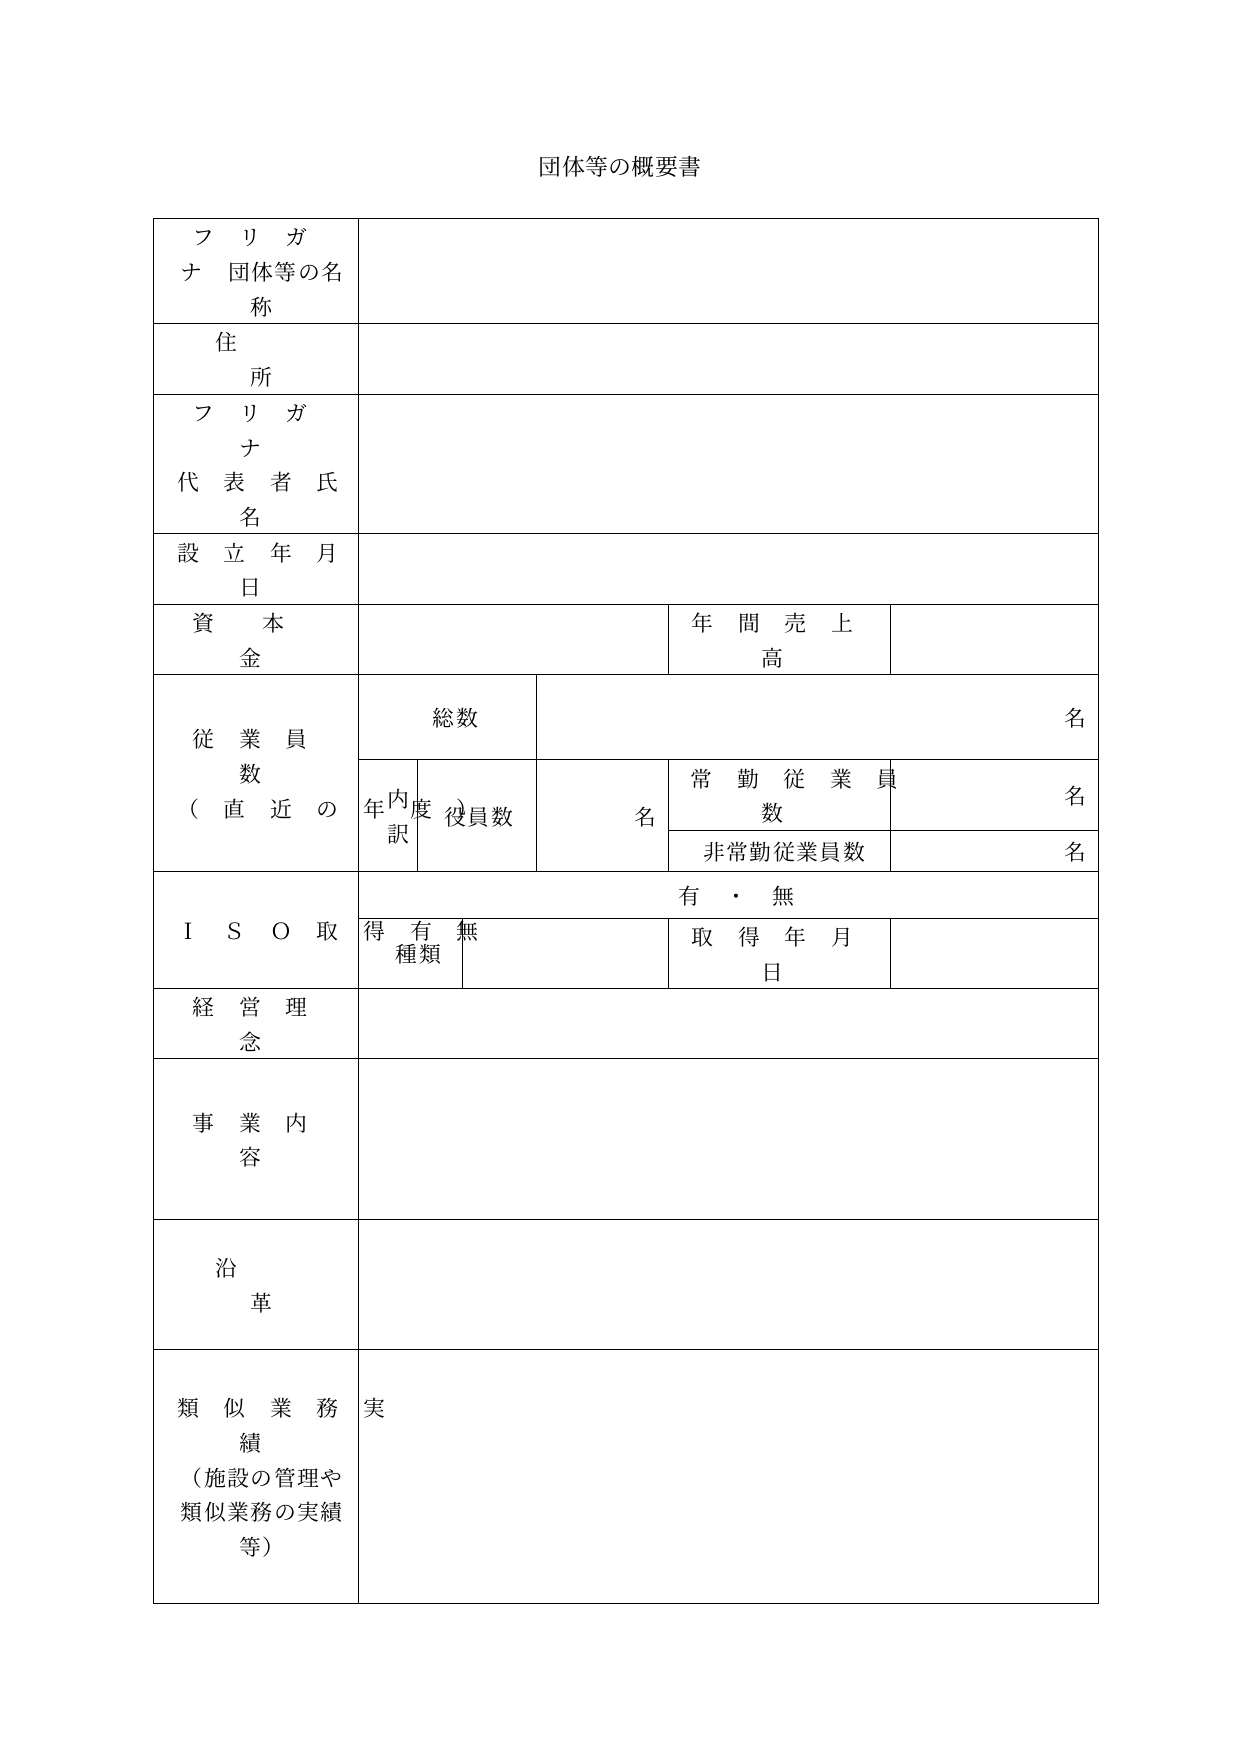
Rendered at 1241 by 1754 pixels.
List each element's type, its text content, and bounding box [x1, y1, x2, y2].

table_cell 名 [891, 760, 1098, 830]
table_cell [463, 919, 668, 988]
table_cell ＩＳＯ取得有無 [154, 872, 358, 988]
table_cell [891, 605, 1098, 674]
table_cell 有 ・ 無 [359, 872, 1098, 917]
table_cell 役員数 [418, 760, 536, 871]
table_cell [359, 1220, 1098, 1349]
text 団体等の概要書 [153, 148, 1087, 183]
table_cell 従業員数 （直近の年度） [154, 675, 358, 871]
table_cell 年間売上高 [669, 605, 890, 674]
table_cell 総数 [359, 675, 536, 759]
table_cell 名 [537, 760, 668, 871]
table_cell 事業内容 [154, 1059, 358, 1219]
table_cell 資本金 [154, 605, 358, 674]
table_cell [359, 534, 1098, 604]
table_cell 非常勤従業員数 [669, 831, 890, 871]
table_cell 設立年月日 [154, 534, 358, 604]
table_cell 名 [891, 831, 1098, 871]
table_cell [359, 1350, 1098, 1603]
table_cell フリガナ 代表者氏名 [154, 395, 358, 533]
table_cell 沿革 [154, 1220, 358, 1349]
table_cell [359, 989, 1098, 1058]
table_cell [891, 919, 1098, 988]
table_cell 常勤従業員数 [669, 760, 890, 830]
table_cell 種類 [359, 919, 462, 988]
table_cell [359, 605, 668, 674]
table_cell 類似業務実績 （施設の管理や類似業務の実績等） [154, 1350, 358, 1603]
table_cell 名 [537, 675, 1098, 759]
table_cell [359, 395, 1098, 533]
table_cell 取得年月日 [669, 919, 890, 988]
table_header [359, 219, 1098, 323]
table_cell [359, 324, 1098, 393]
table_cell 住所 [154, 324, 358, 393]
table_cell 内訳 [359, 760, 417, 871]
table_header フリガナ団体等の名称 [154, 219, 358, 323]
table_cell [359, 1059, 1098, 1219]
table_cell 経営理念 [154, 989, 358, 1058]
